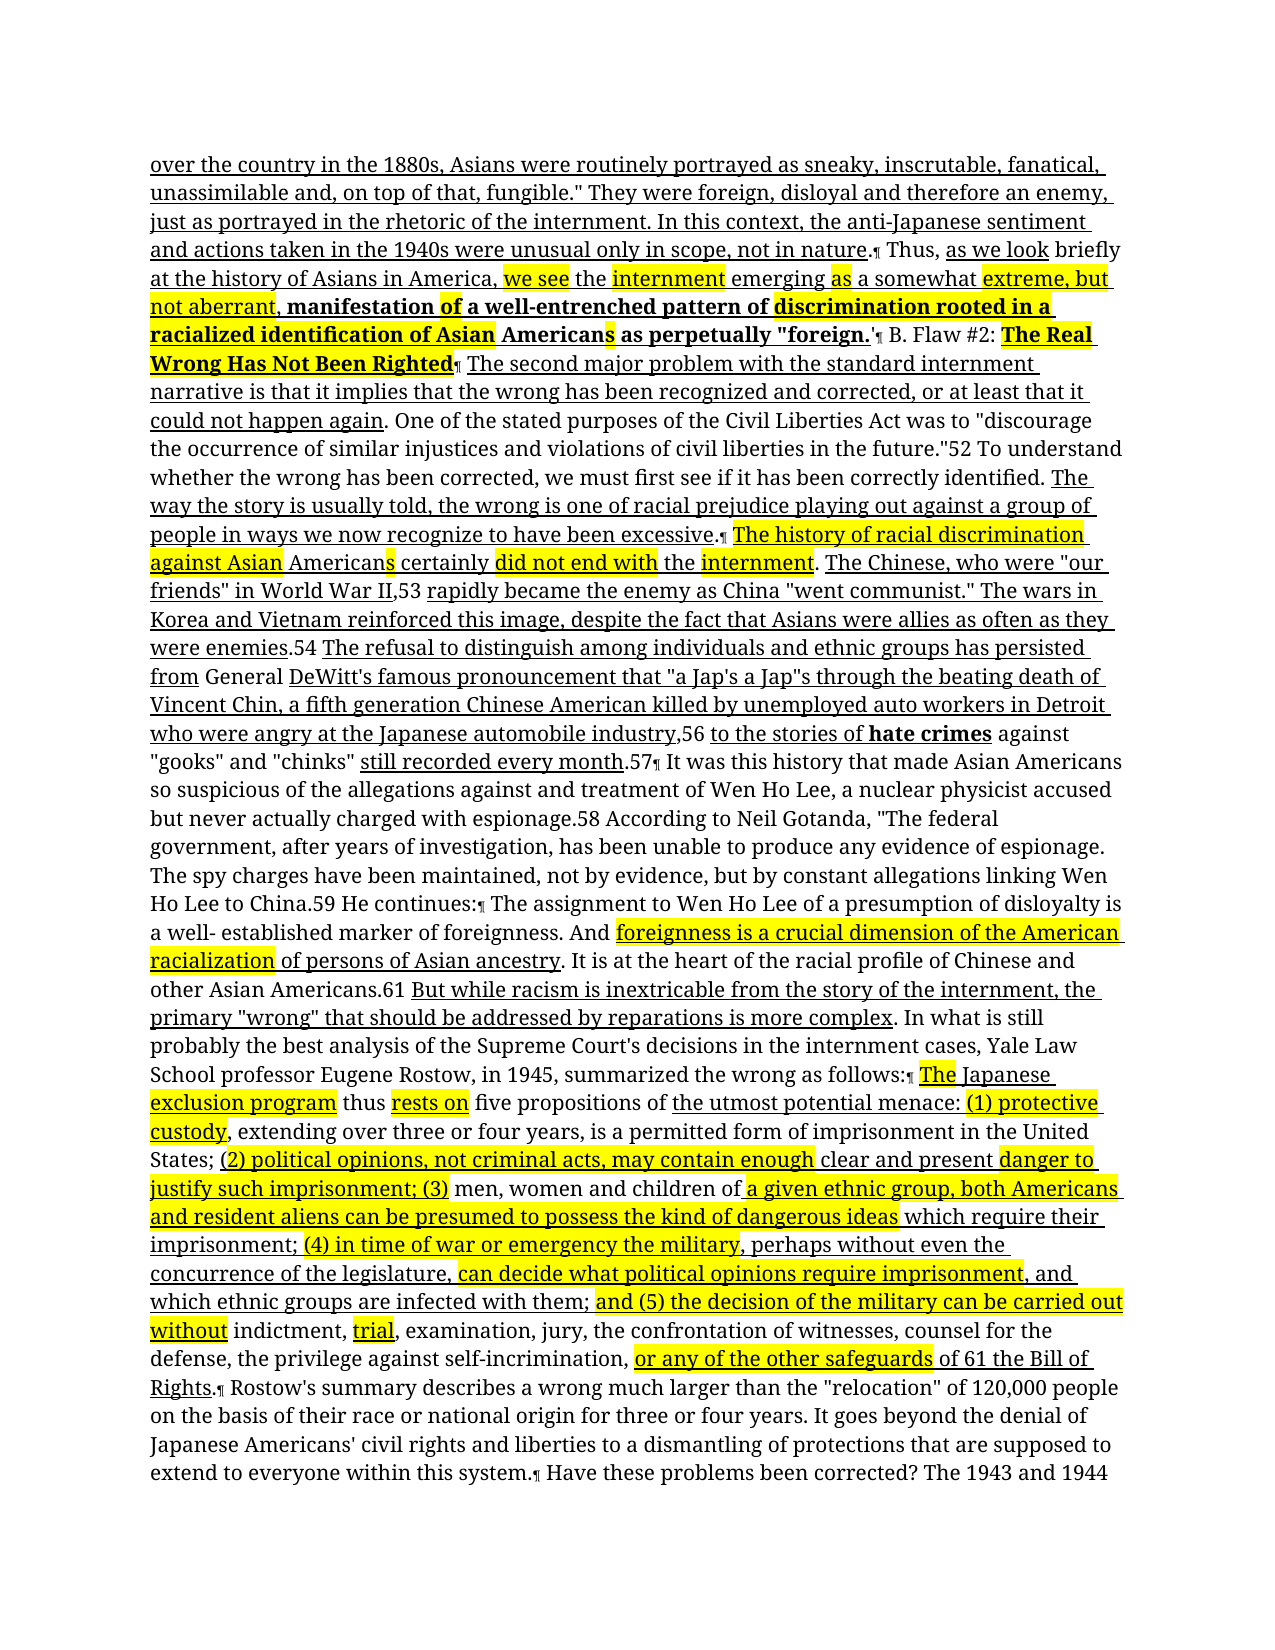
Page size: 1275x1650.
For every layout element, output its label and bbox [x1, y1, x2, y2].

text [150, 150, 1125, 1487]
